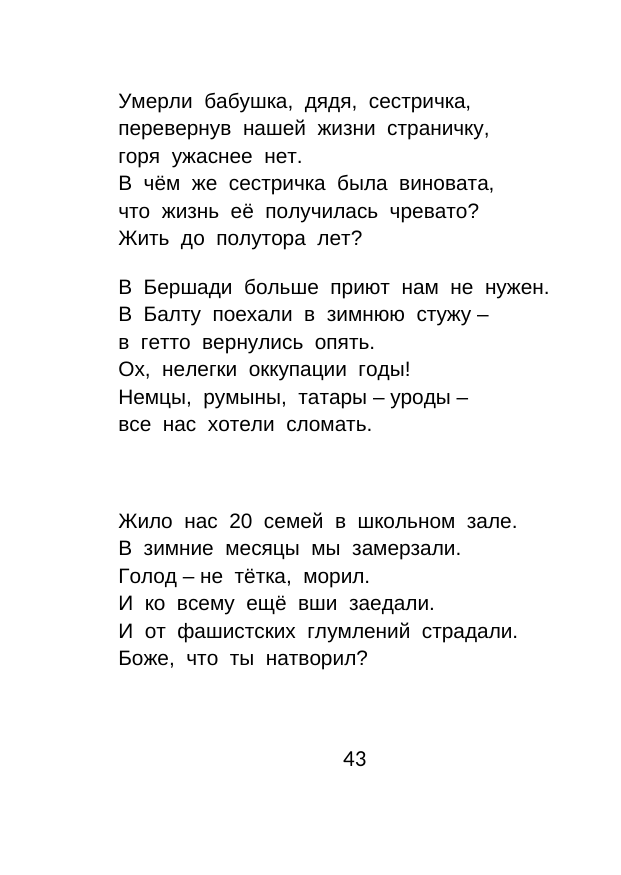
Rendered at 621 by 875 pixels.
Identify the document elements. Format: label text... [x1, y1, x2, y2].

text В Бершади больше приют нам не нужен. В Балту поехали в зимнюю стужу – в гетто вернулись опять. Ох, нелегки оккупации годы! Немцы, румыны, татары – уроды – все нас хотели сломать. [118, 274, 591, 436]
text Жило нас 20 семей в школьном зале. В зимние месяцы мы замерзали. Голод – не тётка, морил. И ко всему ещё вши заедали. И от фашистских глумлений страдали. Боже, что ты натворил? [118, 509, 591, 670]
text Умерли бабушка, дядя, сестричка, перевернув нашей жизни страничку, горя ужаснее нет. В чём же сестричка была виновата, что жизнь её получилась чревато? Жить до полутора лет? [118, 89, 591, 250]
